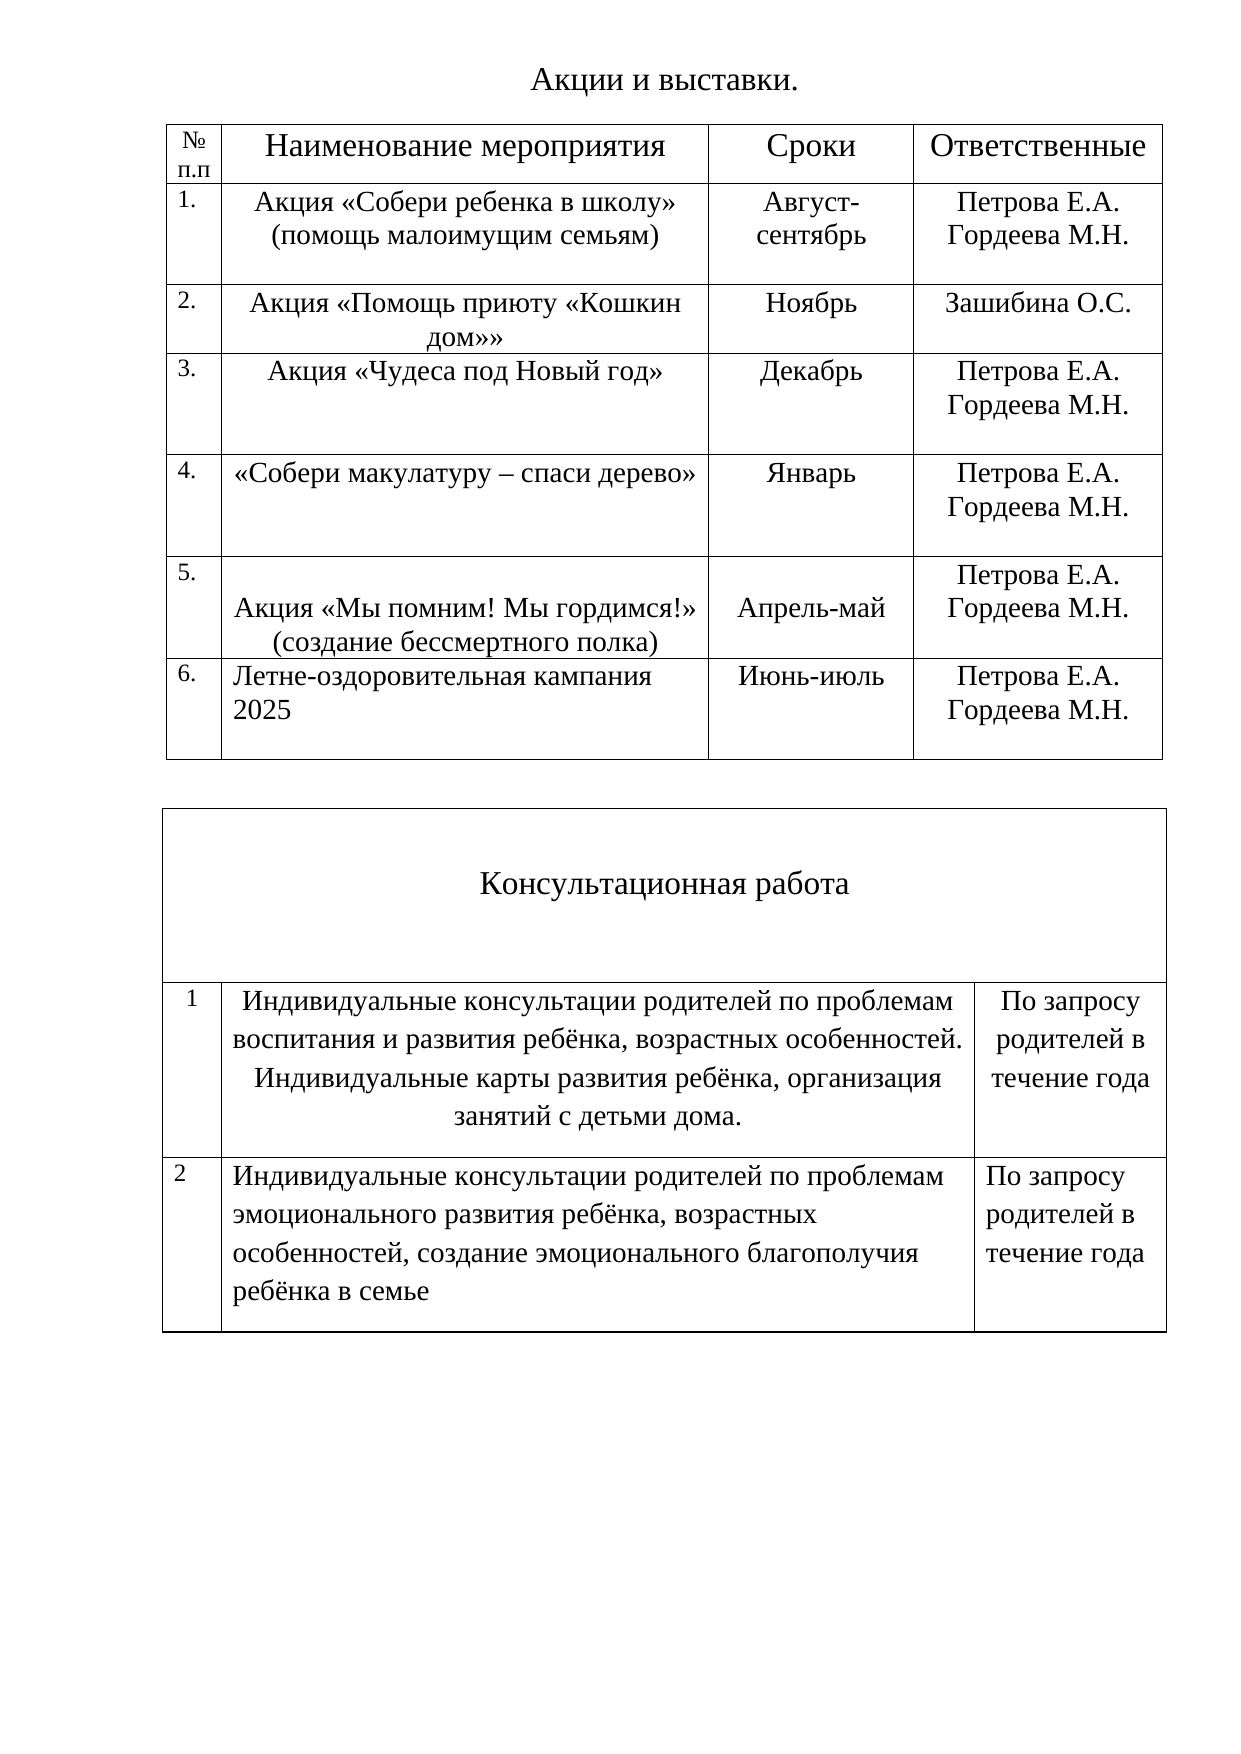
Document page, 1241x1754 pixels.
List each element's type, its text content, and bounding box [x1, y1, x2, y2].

table_cell По запросу родителей в течение года [975, 983, 1166, 1157]
table_cell [167, 184, 221, 284]
table_cell По запросу родителей в течение года [975, 1158, 1166, 1331]
table_cell Индивидуальные консультации родителей по проблемам эмоционального развития ребёнка, возрастных особенностей, создание эмоционального благополучия ребёнка в семье [222, 1158, 974, 1331]
table_cell Зашибина О.С. [914, 285, 1162, 352]
table_header № п.п [167, 125, 221, 183]
table_cell Петрова Е.А. Гордеева М.Н. [914, 557, 1162, 657]
table_cell 1 [163, 983, 221, 1157]
table_cell Петрова Е.А. Гордеева М.Н. [914, 455, 1162, 556]
table_cell [167, 455, 221, 556]
table_cell Летне-оздоровительная кампания 2025 [222, 659, 708, 759]
table_cell Декабрь [709, 354, 913, 454]
table_cell Акция «Помощь приюту «Кошкин дом»» [222, 285, 708, 352]
table_header Консультационная работа [163, 809, 1166, 982]
table_cell [167, 354, 221, 454]
table_header Ответственные [914, 125, 1162, 183]
table_cell Петрова Е.А. Гордеева М.Н. [914, 354, 1162, 454]
table_header Наименование мероприятия [222, 125, 708, 183]
table_cell Ноябрь [709, 285, 913, 352]
table_cell «Собери макулатуру – спаси дерево» [222, 455, 708, 556]
table_cell [167, 659, 221, 759]
table_cell Петрова Е.А. Гордеева М.Н. [914, 184, 1162, 284]
table_cell Индивидуальные консультации родителей по проблемам воспитания и развития ребёнка, возрастных особенностей. Индивидуальные карты развития ребёнка, организация занятий с детьми дома. [222, 983, 974, 1157]
table_cell 2 [163, 1158, 221, 1331]
table_cell [167, 285, 221, 352]
table_cell Январь [709, 455, 913, 556]
table_cell Акция «Собери ребенка в школу» (помощь малоимущим семьям) [222, 184, 708, 284]
table_cell Акция «Мы помним! Мы гордимся!» (создание бессмертного полка) [222, 557, 708, 657]
table_header Сроки [709, 125, 913, 183]
table_cell [167, 557, 221, 657]
table_cell Петрова Е.А. Гордеева М.Н. [914, 659, 1162, 759]
table_cell Август-сентябрь [709, 184, 913, 284]
table_cell Апрель-май [709, 557, 913, 657]
table_cell Июнь-июль [709, 659, 913, 759]
table_cell Акция «Чудеса под Новый год» [222, 354, 708, 454]
text Акции и выставки. [177, 59, 1152, 97]
